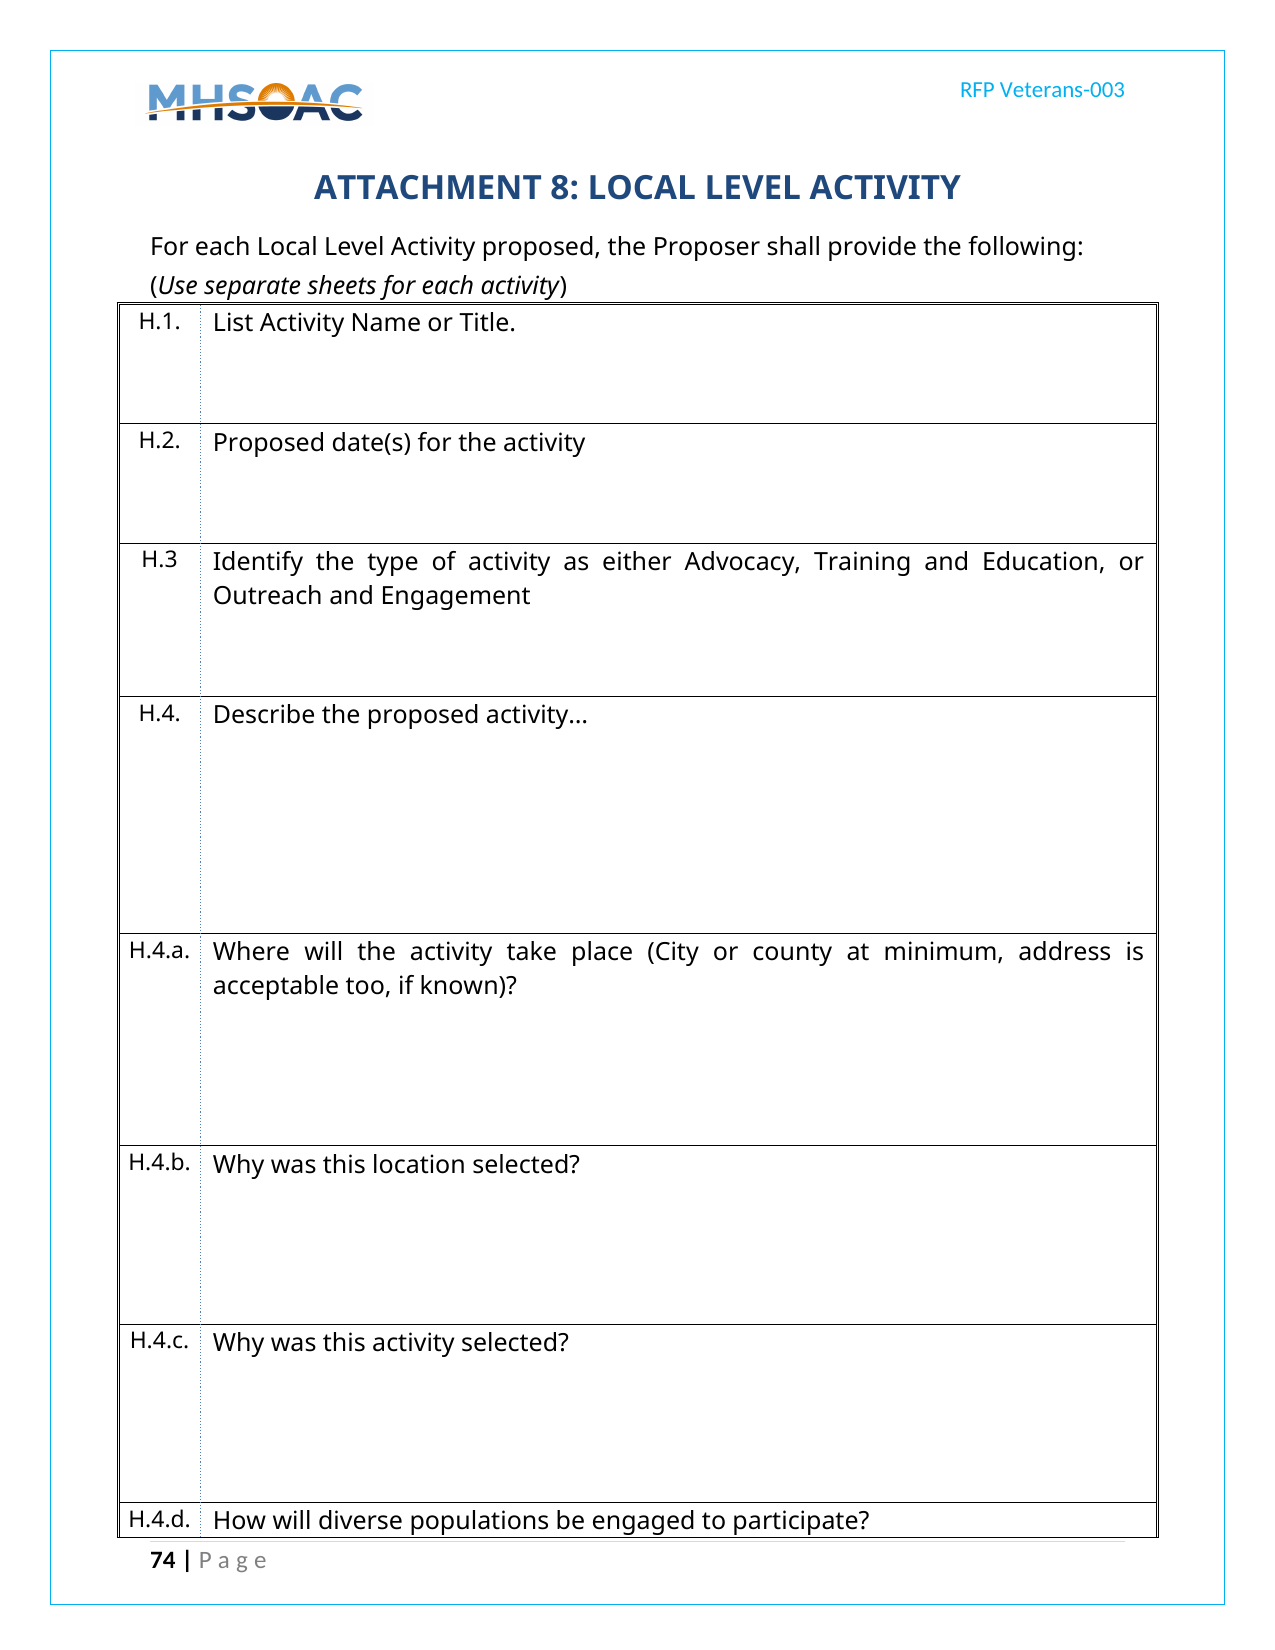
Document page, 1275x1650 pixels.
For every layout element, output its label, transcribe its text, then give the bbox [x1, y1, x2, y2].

table_cell Why was this activity selected? [201, 1325, 1156, 1502]
table_cell H.4.a. [120, 934, 201, 1145]
text For each Local Level Activity proposed, the Proposer shall provide the following: [150, 229, 1125, 263]
table_cell H.2. [120, 424, 201, 542]
table_cell Proposed date(s) for the activity [201, 424, 1156, 542]
table_cell Why was this location selected? [201, 1146, 1156, 1323]
table_cell Describe the proposed activity… [201, 697, 1156, 933]
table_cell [201, 1503, 1156, 1537]
table_cell H.4. [120, 697, 201, 933]
table_cell H.4.b. [120, 1146, 201, 1323]
text (Use separate sheets for each activity) [150, 268, 1125, 302]
subtitle ATTACHMENT 8: LOCAL LEVEL ACTIVITY [150, 164, 1125, 209]
table_cell H.4.d. [120, 1503, 201, 1537]
table_cell Identify the type of activity as either Advocacy, Training and Education, or Outreach and Engagement [201, 544, 1156, 696]
picture [135, 83, 374, 126]
table_header List Activity Name or Title. [201, 305, 1156, 423]
table_cell Where will the activity take place (City or county at minimum, address is acceptable too, if known)? [201, 934, 1156, 1145]
table_cell H.3 [120, 544, 201, 696]
table_cell H.4.c. [120, 1325, 201, 1502]
table_header H.1. [120, 305, 201, 423]
